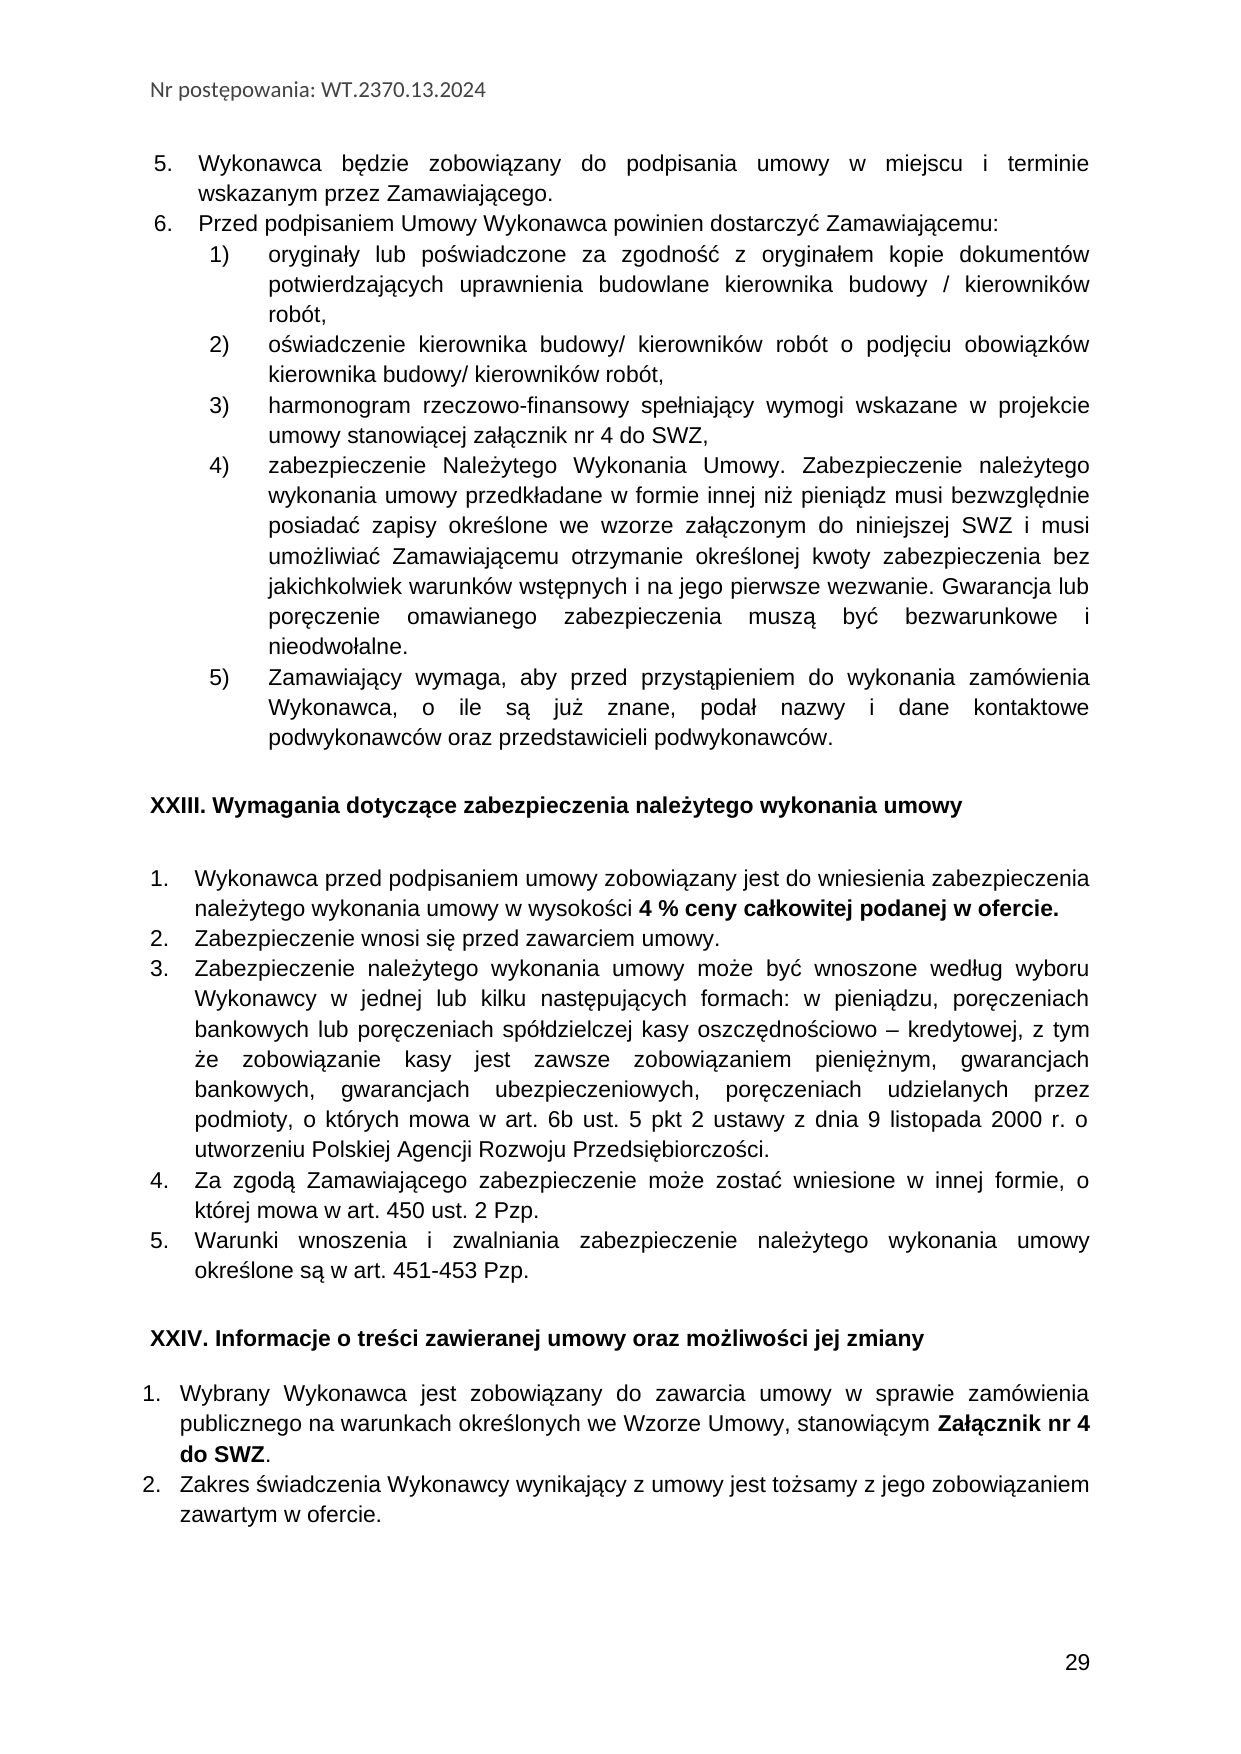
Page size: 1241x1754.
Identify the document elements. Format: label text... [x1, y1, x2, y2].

subtitle XXIII. Wymagania dotyczące zabezpieczenia należytego wykonania umowy [150, 792, 1090, 818]
list Zamawiający wymaga, aby przed przystąpieniem do wykonania zamówienia Wykonawca, o ile są już znane, podał nazwy i dane kontaktowe podwykonawców oraz przedstawicieli podwykonawców. [209, 663, 1090, 750]
list Wybrany Wykonawca jest zobowiązany do zawarcia umowy w sprawie zamówienia publicznego na warunkach określonych we Wzorze Umowy, stanowiącym Załącznik nr 4 do SWZ. [142, 1380, 1090, 1467]
list Wykonawca będzie zobowiązany do podpisania umowy w miejscu i terminie wskazanym przez Zamawiającego. [154, 150, 1090, 207]
list oświadczenie kierownika budowy/ kierowników robót o podjęciu obowiązków kierownika budowy/ kierowników robót, [209, 331, 1090, 388]
list Przed podpisaniem Umowy Wykonawca powinien dostarczyć Zamawiającemu: [154, 210, 1090, 237]
list harmonogram rzeczowo-finansowy spełniający wymogi wskazane w projekcie umowy stanowiącej załącznik nr 4 do SWZ, [209, 392, 1090, 448]
list zabezpieczenie Należytego Wykonania Umowy. Zabezpieczenie należytego wykonania umowy przedkładane w formie innej niż pieniądz musi bezwzględnie posiadać zapisy określone we wzorze załączonym do niniejszej SWZ i musi umożliwiać Zamawiającemu otrzymanie określonej kwoty zabezpieczenia bez jakichkolwiek warunków wstępnych i na jego pierwsze wezwanie. Gwarancja lub poręczenie omawianego zabezpieczenia muszą być bezwarunkowe i nieodwołalne. [209, 452, 1090, 660]
list Zabezpieczenie wnosi się przed zawarciem umowy. [150, 925, 1090, 951]
list Wykonawca przed podpisaniem umowy zobowiązany jest do wniesienia zabezpieczenia należytego wykonania umowy w wysokości 4 % ceny całkowitej podanej w ofercie. [150, 864, 1090, 921]
subtitle XXIV. Informacje o treści zawieranej umowy oraz możliwości jej zmiany [150, 1325, 1090, 1351]
list Warunki wnoszenia i zwalniania zabezpieczenie należytego wykonania umowy określone są w art. 451-453 Pzp. [150, 1227, 1090, 1284]
list Zabezpieczenie należytego wykonania umowy może być wnoszone według wyboru Wykonawcy w jednej lub kilku następujących formach: w pieniądzu, poręczeniach bankowych lub poręczeniach spółdzielczej kasy oszczędnościowo – kredytowej, z tym że zobowiązanie kasy jest zawsze zobowiązaniem pieniężnym, gwarancjach bankowych, gwarancjach ubezpieczeniowych, poręczeniach udzielanych przez podmioty, o których mowa w art. 6b ust. 5 pkt 2 ustawy z dnia 9 listopada 2000 r. o utworzeniu Polskiej Agencji Rozwoju Przedsiębiorczości. [150, 955, 1090, 1163]
list Zakres świadczenia Wykonawcy wynikający z umowy jest tożsamy z jego zobowiązaniem zawartym w ofercie. [142, 1471, 1090, 1527]
list Za zgodą Zamawiającego zabezpieczenie może zostać wniesione w innej formie, o której mowa w art. 450 ust. 2 Pzp. [150, 1167, 1090, 1223]
list oryginały lub poświadczone za zgodność z oryginałem kopie dokumentów potwierdzających uprawnienia budowlane kierownika budowy / kierowników robót, [209, 241, 1090, 327]
